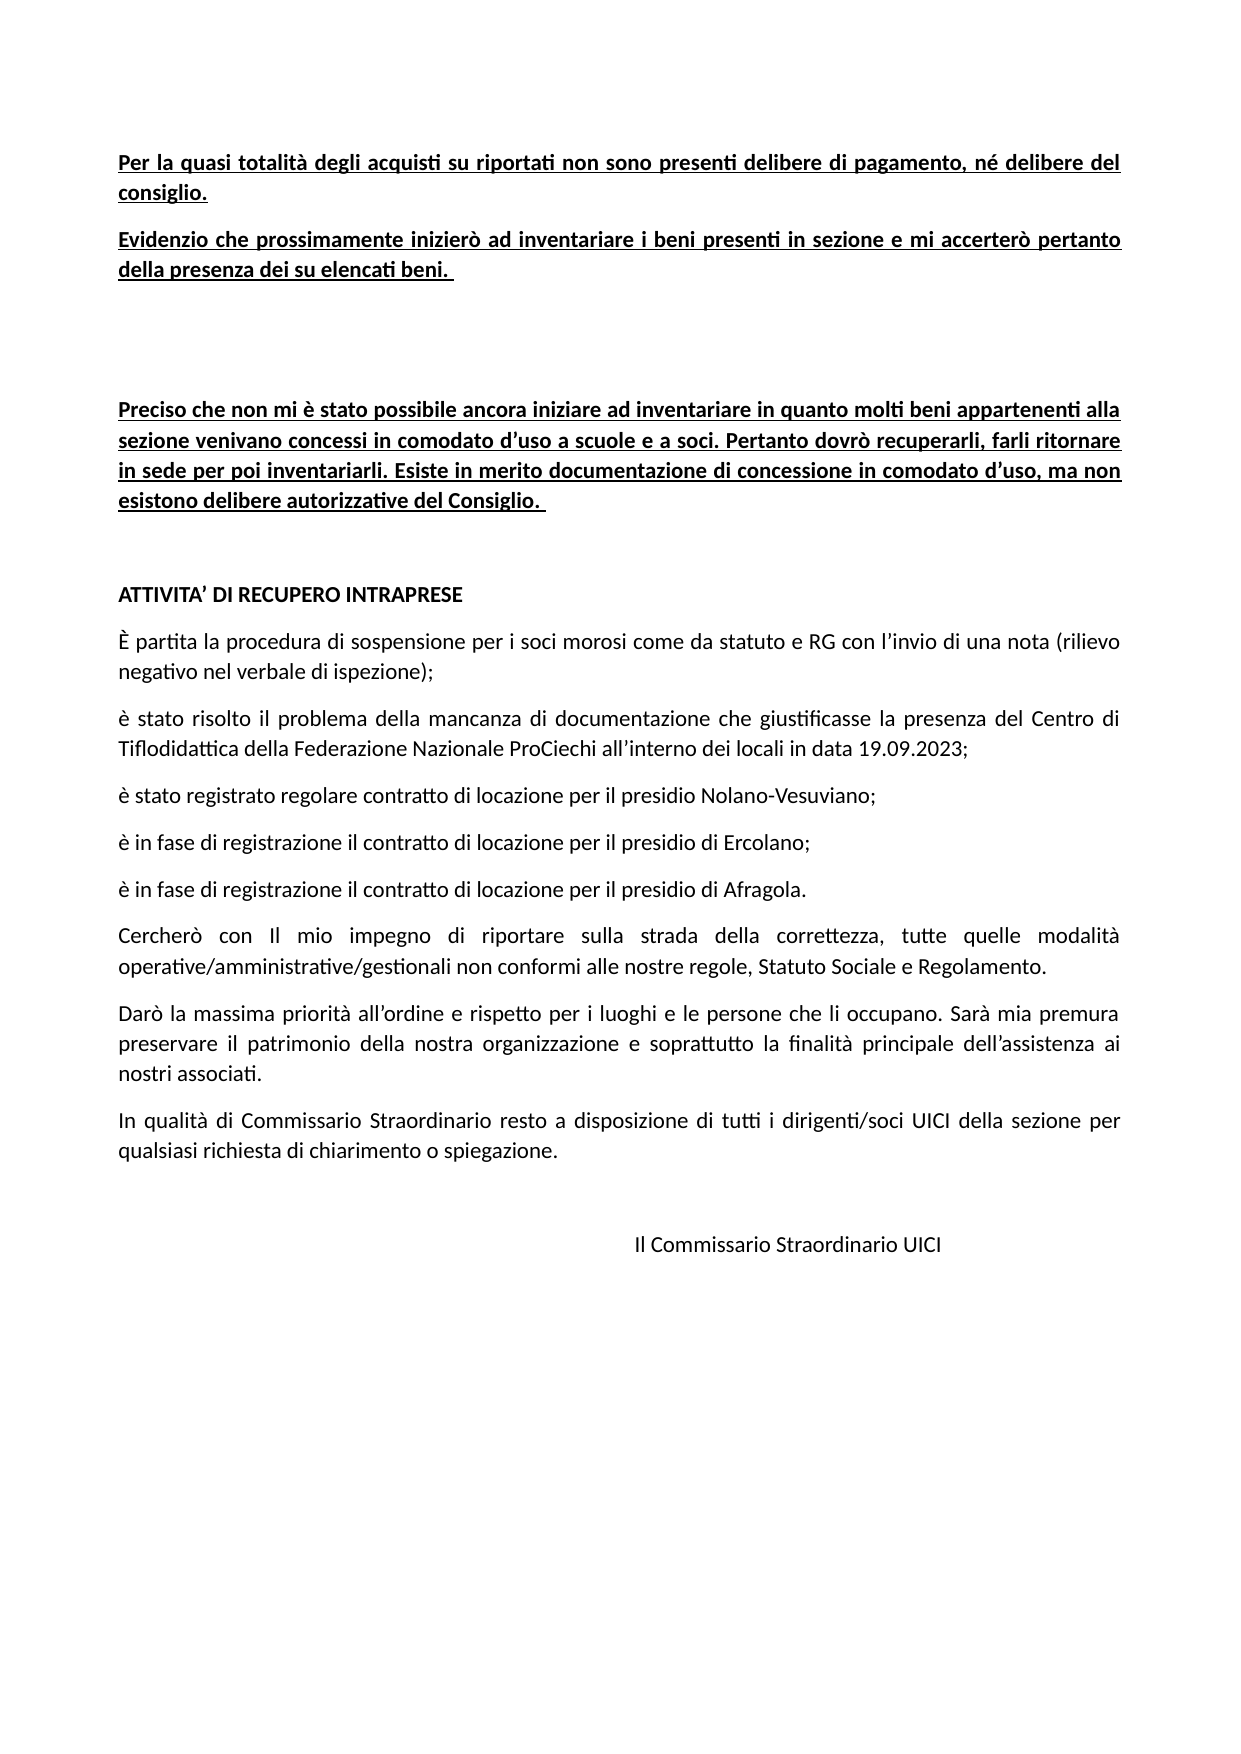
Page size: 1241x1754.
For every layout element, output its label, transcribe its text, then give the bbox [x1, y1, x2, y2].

text è stato registrato regolare contratto di locazione per il presidio Nolano-Vesuviano; [118, 781, 1122, 809]
text In qualità di Commissario Straordinario resto a disposizione di tutti i dirigenti/soci UICI della sezione per qualsiasi richiesta di chiarimento o spiegazione. [118, 1106, 1122, 1164]
text Evidenzio che prossimamente inizierò ad inventariare i beni presenti in sezione e mi accerterò pertanto della presenza dei su elencati beni. [118, 250, 1122, 283]
text ATTIVITA’ DI RECUPERO INTRAPRESE [118, 580, 1122, 608]
text è in fase di registrazione il contratto di locazione per il presidio di Afragola. [118, 875, 1122, 903]
text Per la quasi totalità degli acquisti su riportati non sono presenti delibere di pagamento, né delibere del consiglio. [118, 148, 1122, 206]
text È partita la procedura di sospensione per i soci morosi come da statuto e RG con l’invio di una nota (rilievo negativo nel verbale di ispezione); [118, 627, 1122, 685]
text Il Commissario Straordinario UICI [118, 1230, 1122, 1258]
text Preciso che non mi è stato possibile ancora iniziare ad inventariare in quanto molti beni appartenenti alla sezione venivano concessi in comodato d’uso a scuole e a soci. Pertanto dovrò recuperarli, farli ritornare in sede per poi inventariarli. Esiste in merito documentazione di concessione in comodato d’uso, ma non esistono delibere autorizzative del Consiglio. [118, 396, 1122, 450]
text Preciso che non mi è stato possibile ancora iniziare ad inventariare in quanto molti beni appartenenti alla sezione venivano concessi in comodato d’uso a scuole e a soci. Pertanto dovrò recuperarli, farli ritornare in sede per poi inventariarli. Esiste in merito documentazione di concessione in comodato d’uso, ma non esistono delibere autorizzative del Consiglio. [118, 482, 1122, 514]
text Darò la massima priorità all’ordine e rispetto per i luoghi e le persone che li occupano. Sarà mia premura preservare il patrimonio della nostra organizzazione e soprattutto la finalità principale dell’assistenza ai nostri associati. [118, 999, 1122, 1087]
text è in fase di registrazione il contratto di locazione per il presidio di Ercolano; [118, 828, 1122, 856]
text Preciso che non mi è stato possibile ancora iniziare ad inventariare in quanto molti beni appartenenti alla sezione venivano concessi in comodato d’uso a scuole e a soci. Pertanto dovrò recuperarli, farli ritornare in sede per poi inventariarli. Esiste in merito documentazione di concessione in comodato d’uso, ma non esistono delibere autorizzative del Consiglio. [118, 451, 1122, 480]
text è stato risolto il problema della mancanza di documentazione che giustificasse la presenza del Centro di Tiflodidattica della Federazione Nazionale ProCiechi all’interno dei locali in data 19.09.2023; [118, 704, 1122, 762]
text Cercherò con Il mio impegno di riportare sulla strada della correttezza, tutte quelle modalità operative/amministrative/gestionali non conformi alle nostre regole, Statuto Sociale e Regolamento. [118, 922, 1122, 980]
text Evidenzio che prossimamente inizierò ad inventariare i beni presenti in sezione e mi accerterò pertanto della presenza dei su elencati beni. [118, 225, 1122, 249]
